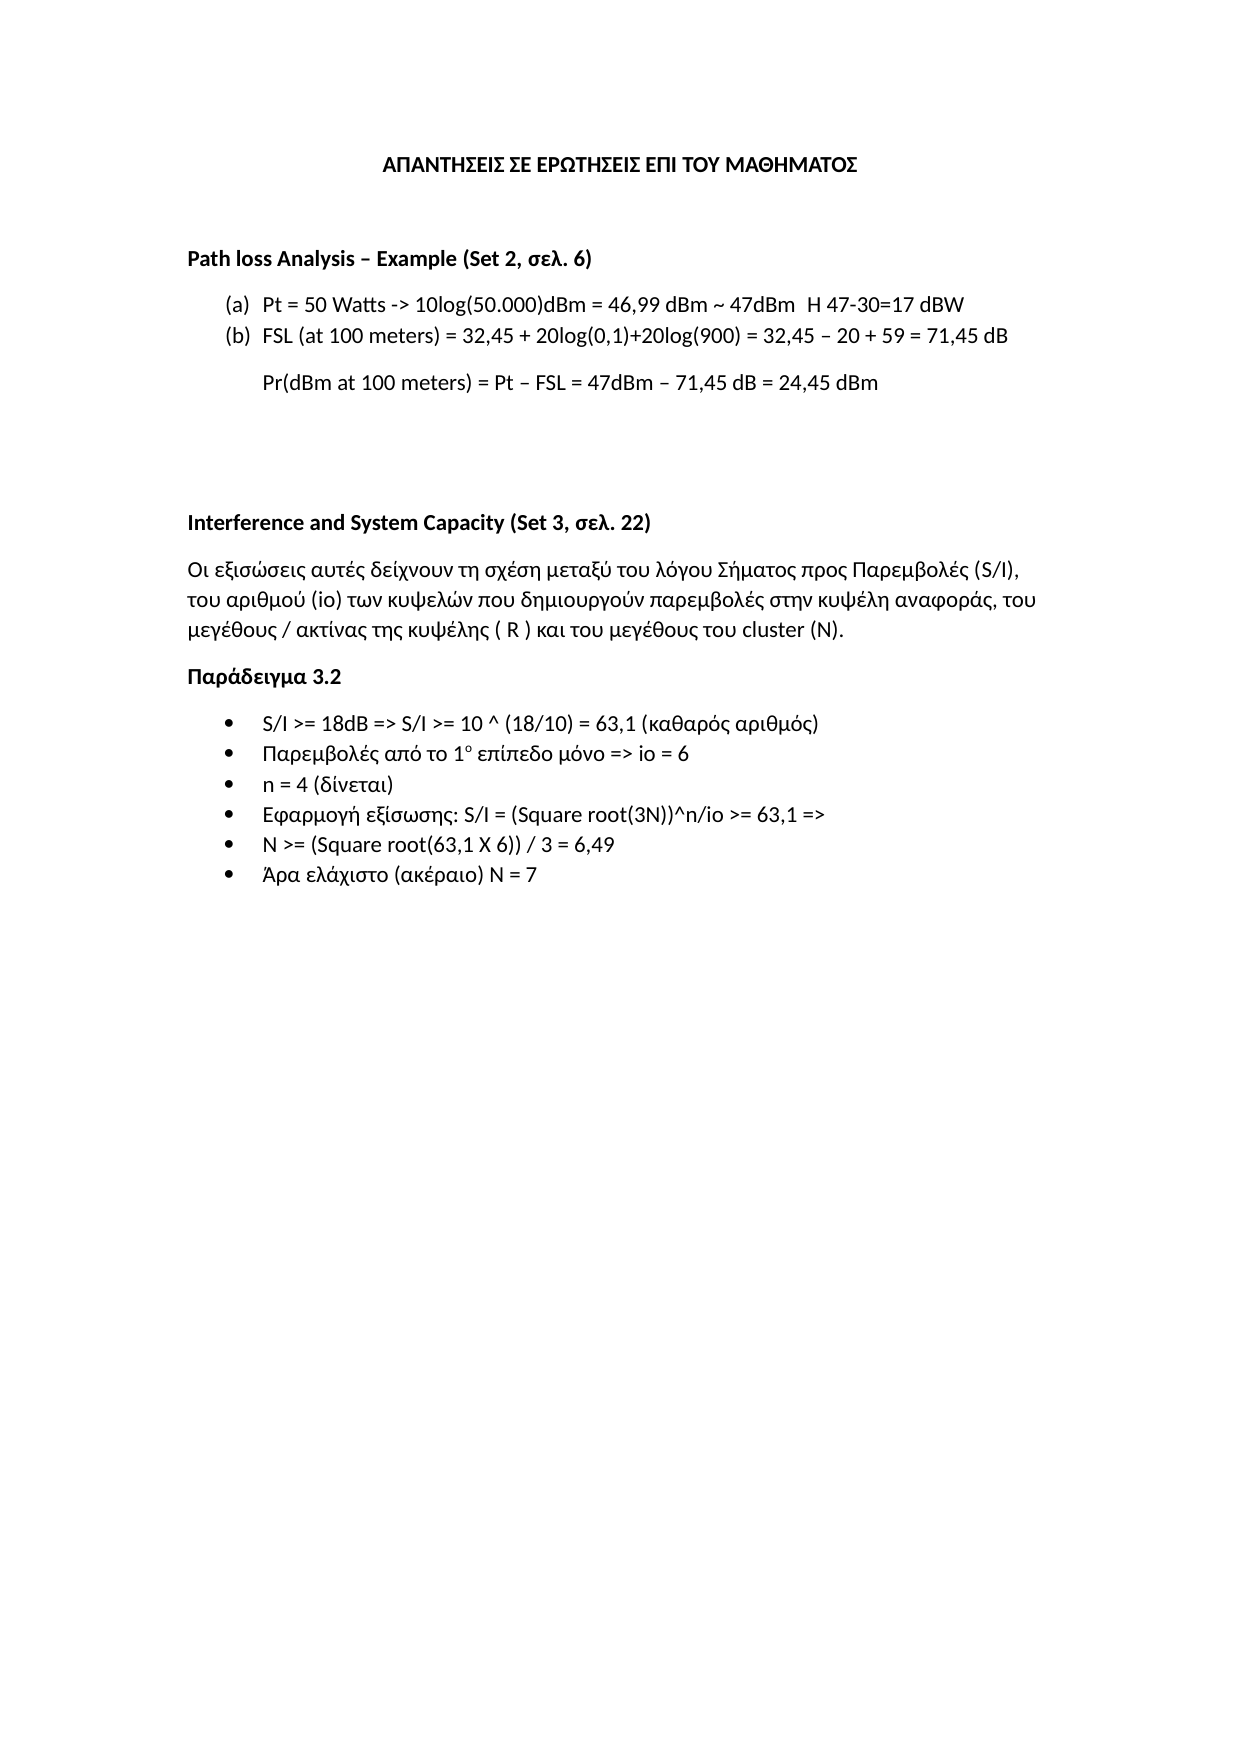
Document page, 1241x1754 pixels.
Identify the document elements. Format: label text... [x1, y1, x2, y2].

list n = 4 (δίνεται) [225, 770, 1053, 798]
text Path loss Analysis – Example (Set 2, σελ. 6) [187, 244, 1053, 272]
list Εφαρμογή εξίσωσης: S/I = (Square root(3N))^n/io >= 63,1 => [225, 800, 1053, 828]
list FSL (at 100 meters) = 32,45 + 20log(0,1)+20log(900) = 32,45 – 20 + 59 = 71,45 dB [225, 321, 1053, 349]
text Οι εξισώσεις αυτές δείχνουν τη σχέση μεταξύ του λόγου Σήματος προς Παρεμβολές (S/I), του αριθμού (io) των κυψελών που δημιουργούν παρεμβολές στην κυψέλη αναφοράς, του μεγέθους / ακτίνας της κυψέλης ( R ) και του μεγέθους του cluster (N). [187, 555, 1053, 644]
text Interference and System Capacity (Set 3, σελ. 22) [187, 508, 1053, 536]
text ΑΠΑΝΤΗΣΕΙΣ ΣΕ ΕΡΩΤΗΣΕΙΣ ΕΠΙ ΤΟΥ ΜΑΘΗΜΑΤΟΣ [187, 150, 1053, 178]
list Παρεμβολές από το 1ο επίπεδο μόνο => io = 6 [225, 739, 1053, 768]
list Pt = 50 Watts -> 10log(50.000)dBm = 46,99 dBm ~ 47dBm Η 47-30=17 dBW [225, 291, 1053, 319]
text Παράδειγμα 3.2 [187, 662, 1053, 691]
list S/I >= 18dB => S/I >= 10 ^ (18/10) = 63,1 (καθαρός αριθμός) [225, 709, 1053, 737]
list Άρα ελάχιστο (ακέραιο) Ν = 7 [225, 860, 1053, 888]
text Pr(dBm at 100 meters) = Pt – FSL = 47dBm – 71,45 dB = 24,45 dBm [262, 368, 1053, 396]
list N >= (Square root(63,1 X 6)) / 3 = 6,49 [225, 830, 1053, 858]
